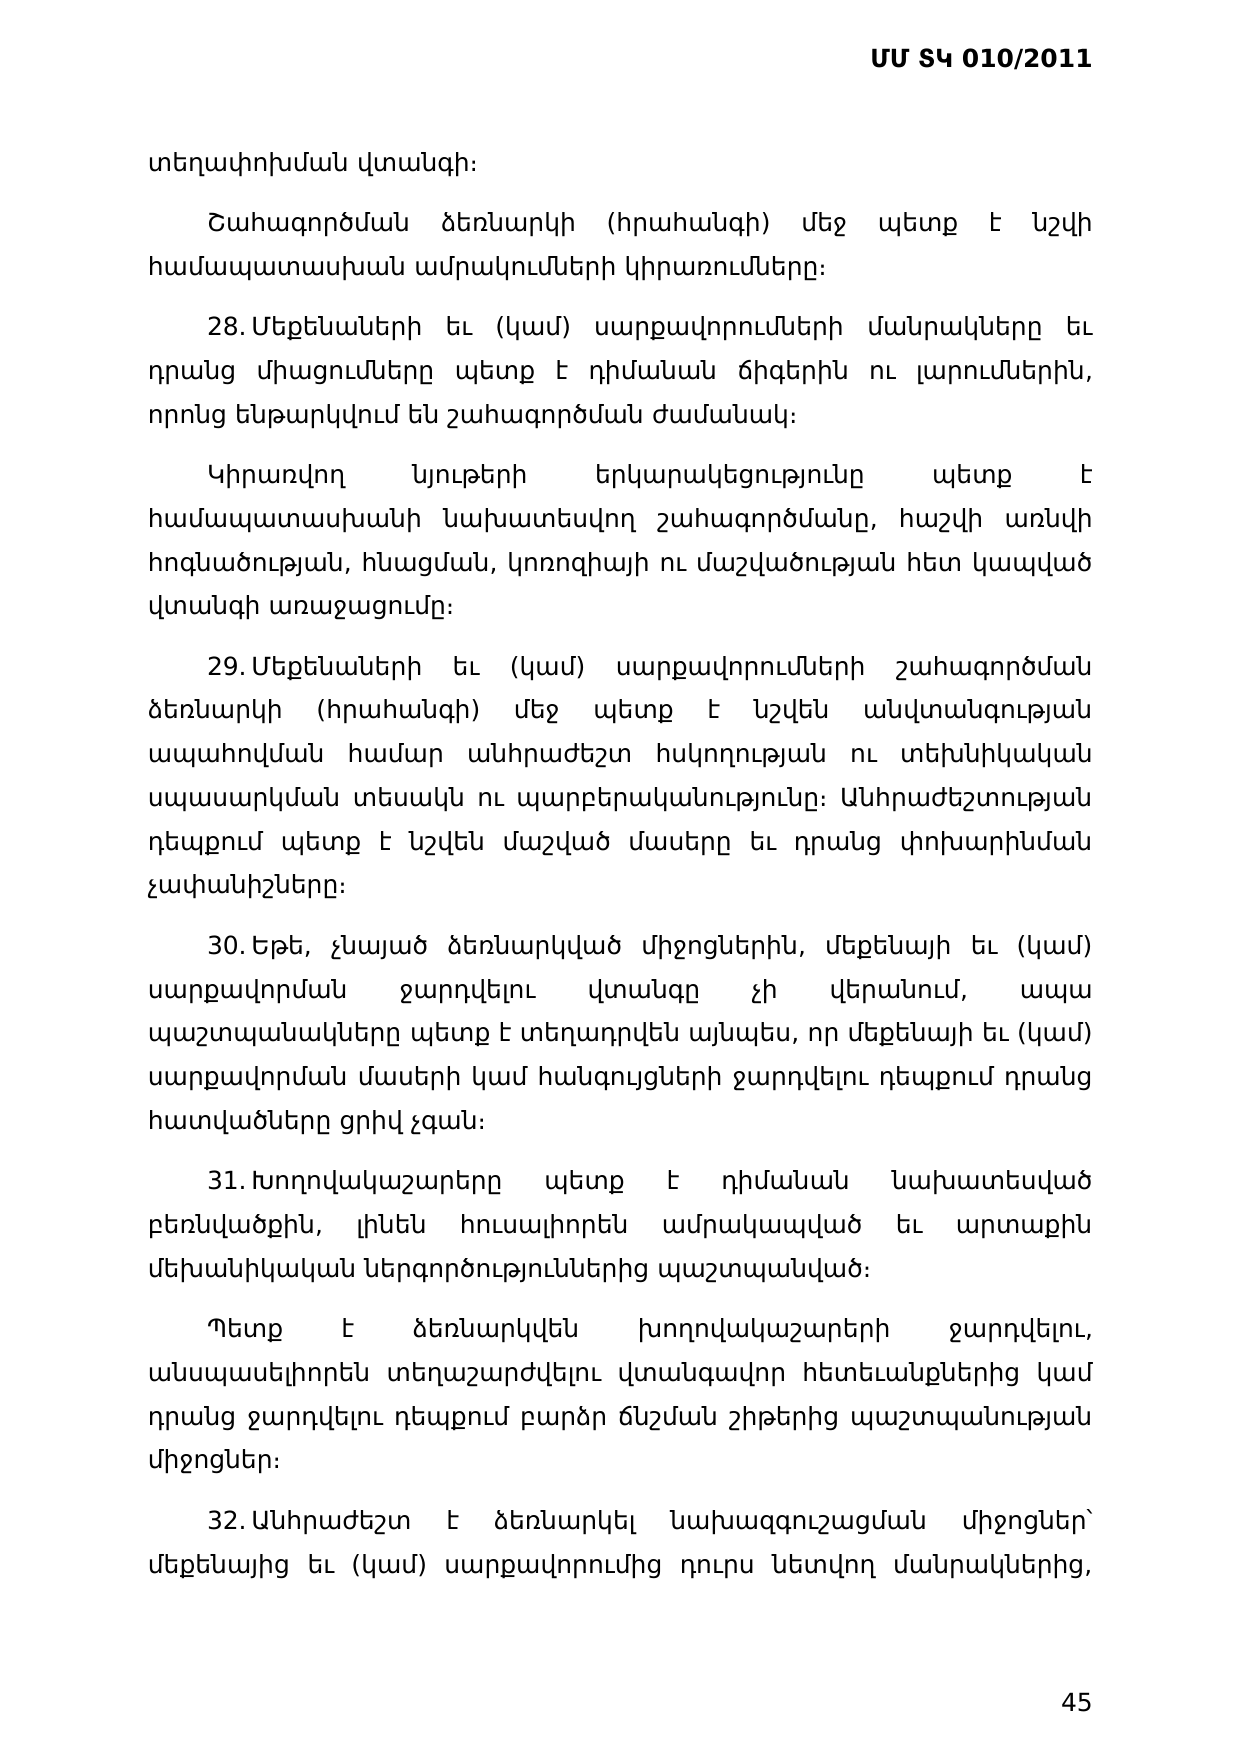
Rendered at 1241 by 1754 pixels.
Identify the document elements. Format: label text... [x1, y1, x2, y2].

text Պետք է ձեռնարկվեն խողովակաշարերի ջարդվելու, անսպասելիորեն տեղաշարժվելու վտանգավոր հետեւանքներից կամ դրանց ջարդվելու դեպքում բարձր ճնշման շիթերից պաշտպանության միջոցներ։ [148, 1314, 1092, 1475]
text Կիրառվող նյութերի երկարակեցությունը պետք է համապատասխանի նախատեսվող շահագործմանը, հաշվի առնվի հոգնածության, հնացման, կոռոզիայի ու մաշվածության հետ կապված վտանգի առաջացումը։ [148, 460, 1092, 621]
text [148, 148, 1092, 177]
text Շահագործման ձեռնարկի (հրահանգի) մեջ պետք է նշվի համապատասխան ամրակումների կիրառումները։ [148, 208, 1092, 281]
text 30. Եթե, չնայած ձեռնարկված միջոցներին, մեքենայի եւ (կամ) սարքավորման ջարդվելու վտանգը չի վերանում, ապա պաշտպանակները պետք է տեղադրվեն այնպես, որ մեքենայի եւ (կամ) սարքավորման մասերի կամ հանգույցների ջարդվելու դեպքում դրանց հատվածները ցրիվ չգան։ [148, 931, 1092, 1135]
text 31. Խողովակաշարերը պետք է դիմանան նախատեսված բեռնվածքին, լինեն հուսալիորեն ամրակապված եւ արտաքին մեխանիկական ներգործություններից պաշտպանված։ [148, 1166, 1092, 1283]
text 28. Մեքենաների եւ (կամ) սարքավորումների մանրակները եւ դրանց միացումները պետք է դիմանան ճիգերին ու լարումներին, որոնց ենթարկվում են շահագործման ժամանակ։ [148, 312, 1092, 429]
text 29. Մեքենաների եւ (կամ) սարքավորումների շահագործման ձեռնարկի (հրահանգի) մեջ պետք է նշվեն անվտանգության ապահովման համար անհրաժեշտ հսկողության ու տեխնիկական սպասարկման տեսակն ու պարբերականությունը։ Անհրաժեշտության դեպքում պետք է նշվեն մաշված մասերը եւ դրանց փոխարինման չափանիշները։ [148, 652, 1092, 900]
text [148, 1506, 1092, 1579]
